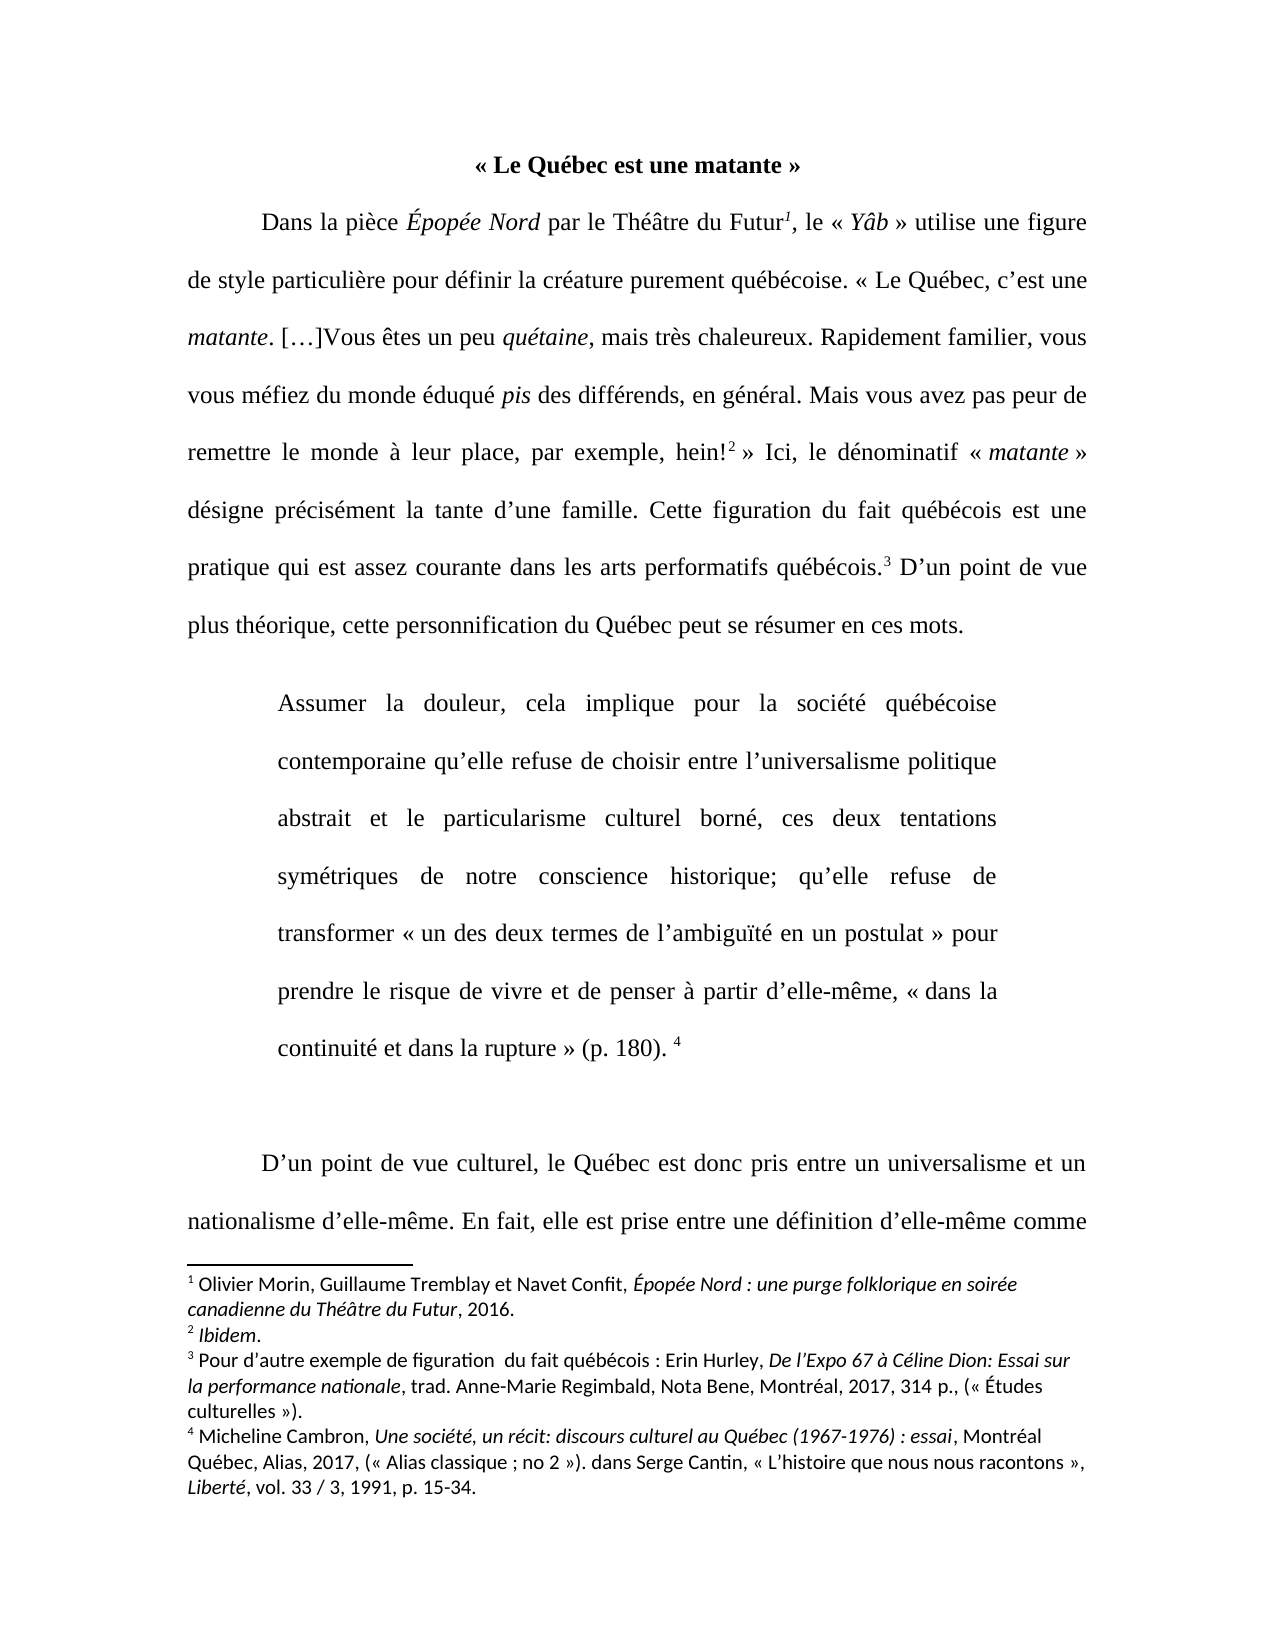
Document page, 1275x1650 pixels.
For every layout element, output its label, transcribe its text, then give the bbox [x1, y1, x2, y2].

text Dans la pièce Épopée Nord par le Théâtre du Futur, le « Yâb » utilise une figure de style particulière pour définir la créature purement québécoise. « Le Québec, c’est une matante. […]Vous êtes un peu quétaine, mais très chaleureux. Rapidement familier, vous vous méfiez du monde éduqué pis des différends, en général. Mais vous avez pas peur de remettre le monde à leur place, par exemple, hein! » Ici, le dénominatif « matante » désigne précisément la tante d’une famille. Cette figuration du fait québécois est une pratique qui est assez courante dans les arts performatifs québécois. D’un point de vue plus théorique, cette personnification du Québec peut se résumer en ces mots. [187, 207, 1087, 639]
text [187, 1148, 1087, 1234]
text « Le Québec est une matante » [187, 150, 1087, 179]
text Assumer la douleur, cela implique pour la société québécoise contemporaine qu’elle refuse de choisir entre l’universalisme politique abstrait et le particularisme culturel borné, ces deux tentations symétriques de notre conscience historique; qu’elle refuse de transformer « un des deux termes de l’ambiguïté en un postulat » pour prendre le risque de vivre et de penser à partir d’elle-même, « dans la continuité et dans la rupture » (p. 180). [277, 688, 997, 1062]
